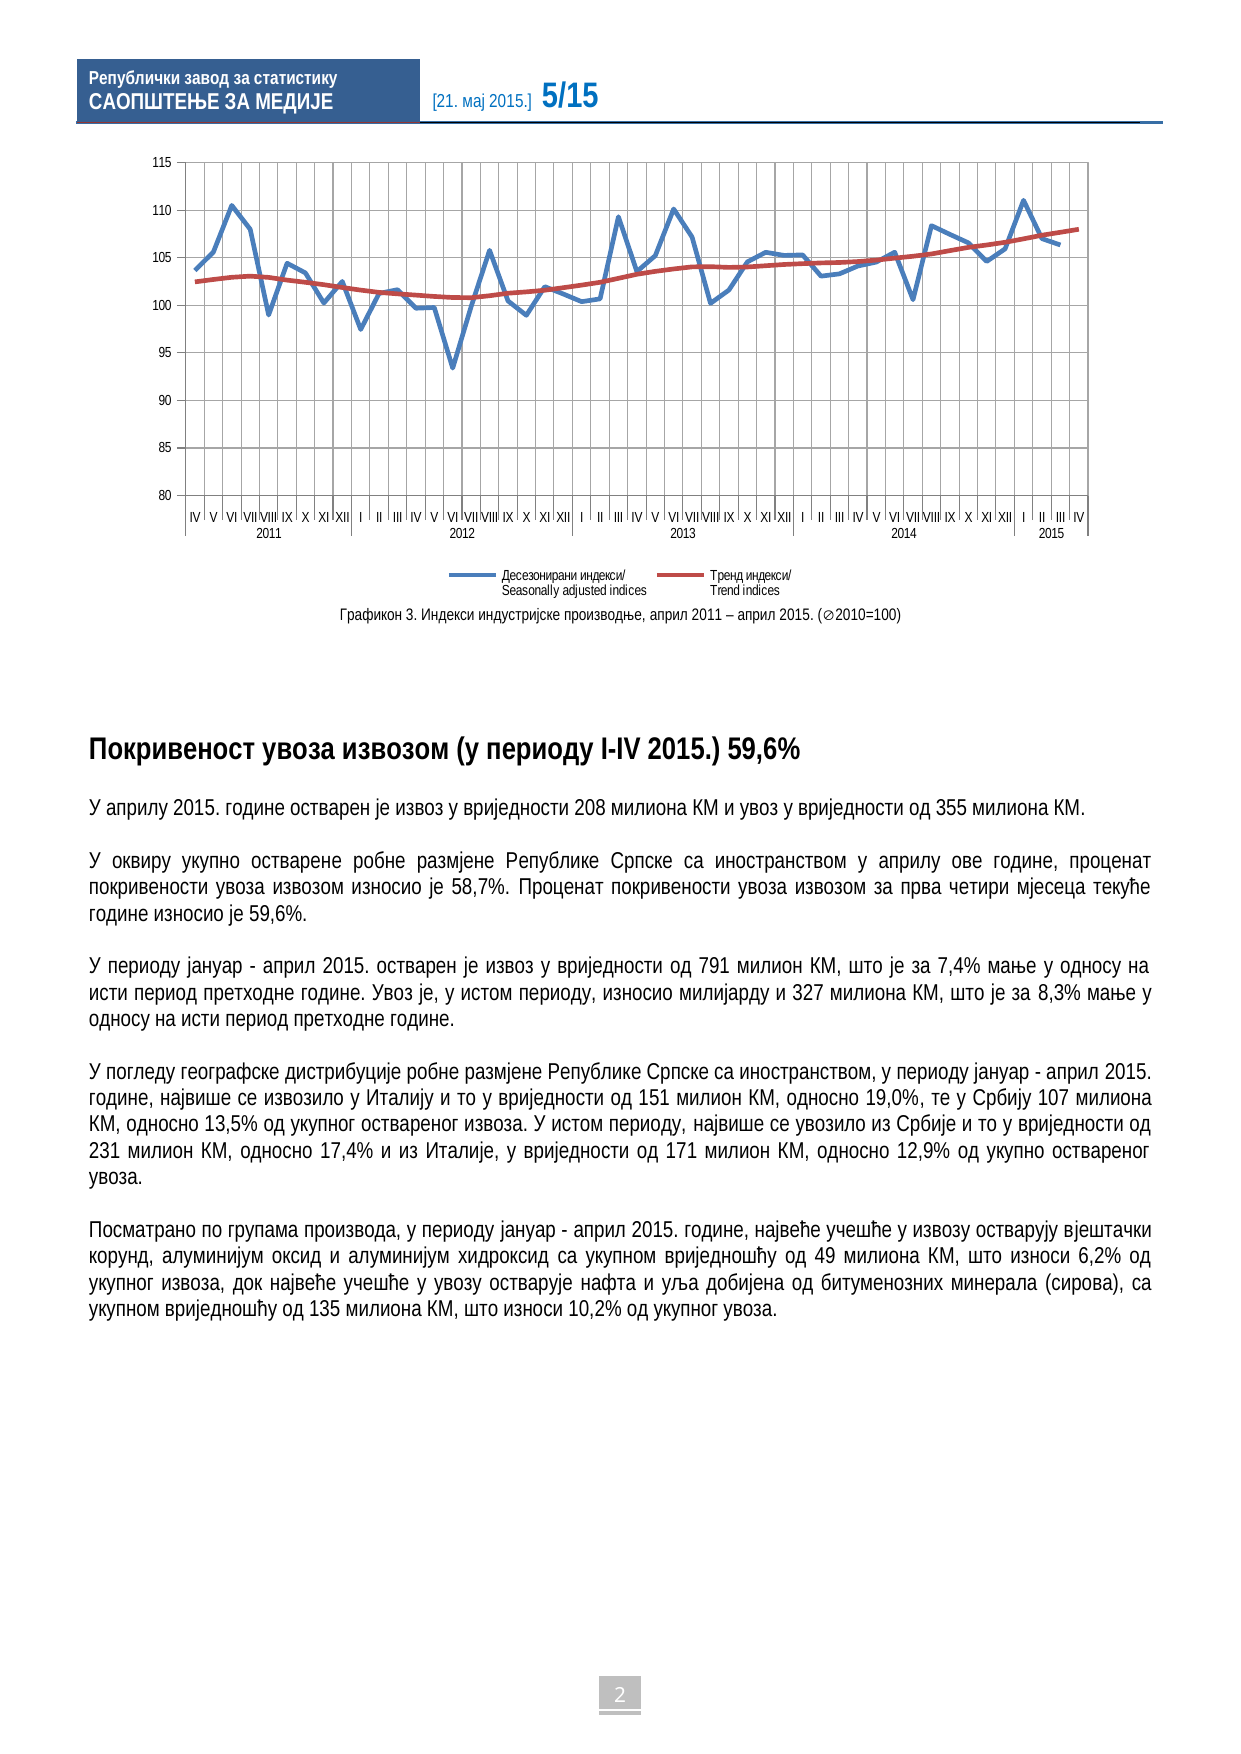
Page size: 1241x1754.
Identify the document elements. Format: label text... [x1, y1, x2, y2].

text У периоду јануар - април 2015. остварен је извоз у вриједности од 791 милион КМ, што је за 7,4% мање у односу на исти период претходне године. Увоз је, у истом периоду, износио милијарду и 327 милиона КМ, што је за 8,3% мање у односу на исти период претходне године. [89, 952, 1152, 1031]
text Посматрано по групама производа, у периоду јануар - април 2015. године, највеће учешће у извозу остварују вјештачки корунд, алуминијум оксид и алуминијум хидроксид са укупном вриједношћу од 49 милиона КМ, што износи 6,2% од укупног извоза, док највеће учешће у увозу остварује нафта и уља добијена од битуменозних минерала (сирова), са укупном вриједношћу од 135 милиона КМ, што износи 10,2% од укупног увоза. [89, 1216, 1152, 1321]
text Покривеност увоза извозом (у периоду I-IV 2015.) 59,6% [89, 730, 1152, 766]
text У оквиру укупно остварене робне размјене Републике Српске са иностранством у априлу ове године, проценат покривености увоза извозом износио је 58,7%. Проценат покривености увоза извозом за прва четири мјесеца текуће године износио је 59,6%. [89, 847, 1152, 926]
text У априлу 2015. године остварен је извоз у вриједности 208 милиона КМ и увоз у вриједности од 355 милиона КМ. [89, 794, 1152, 820]
text У погледу географске дистрибуције робне размјене Републикe Српскe са иностранством, у периоду јануар - април 2015. године, највише се извозило у Италију и то у вриједности од 151 милион КМ, односно 19,0%, те у Србију 107 милиона КМ, односно 13,5% од укупног оствареног извоза. У истом периоду, највише се увозило из Србије и то у вриједности од 231 милион КМ, односно 17,4% и из Италије, у вриједности од 171 милион КМ, односно 12,9% од укупно оствареног увоза. [89, 1058, 1152, 1189]
text Графикон 3. Индекси индустријске производње, април 2011 – април 2015. (2010=100) [89, 605, 1152, 624]
